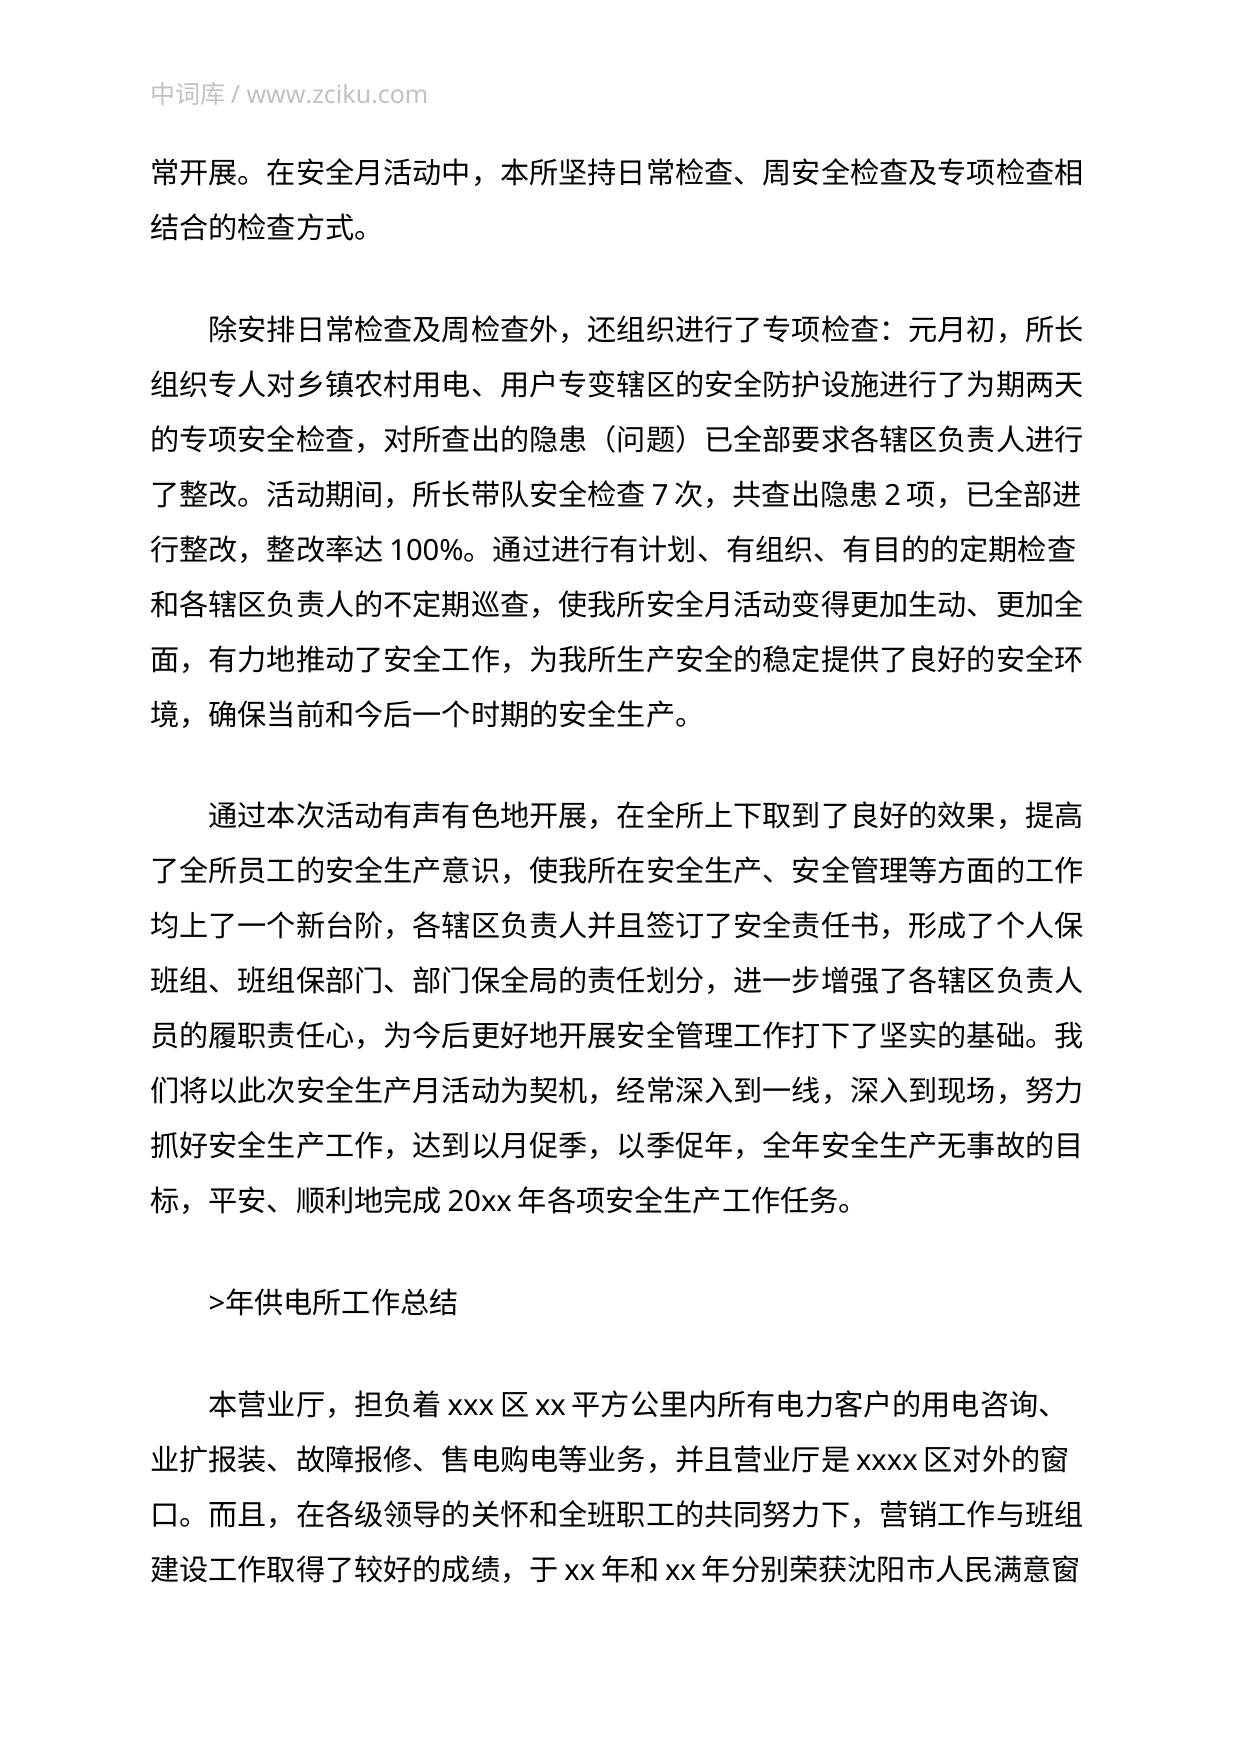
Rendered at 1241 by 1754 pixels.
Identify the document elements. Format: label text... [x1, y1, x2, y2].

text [150, 150, 1090, 247]
text >年供电所工作总结 [150, 1279, 1090, 1322]
text 除安排日常检查及周检查外，还组织进行了专项检查：元月初，所长组织专人对乡镇农村用电、用户专变辖区的安全防护设施进行了为期两天的专项安全检查，对所查出的隐患（问题）已全部要求各辖区负责人进行了整改。活动期间，所长带队安全检查7次，共查出隐患2项，已全部进行整改，整改率达100%。通过进行有计划、有组织、有目的的定期检查和各辖区负责人的不定期巡查，使我所安全月活动变得更加生动、更加全面，有力地推动了安全工作，为我所生产安全的稳定提供了良好的安全环境，确保当前和今后一个时期的安全生产。 [150, 307, 1090, 733]
text 通过本次活动有声有色地开展，在全所上下取到了良好的效果，提高了全所员工的安全生产意识，使我所在安全生产、安全管理等方面的工作均上了一个新台阶，各辖区负责人并且签订了安全责任书，形成了个人保班组、班组保部门、部门保全局的责任划分，进一步增强了各辖区负责人员的履职责任心，为今后更好地开展安全管理工作打下了坚实的基础。我们将以此次安全生产月活动为契机，经常深入到一线，深入到现场，努力抓好安全生产工作，达到以月促季，以季促年，全年安全生产无事故的目标，平安、顺利地完成20xx年各项安全生产工作任务。 [150, 793, 1090, 1219]
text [150, 1381, 1090, 1588]
